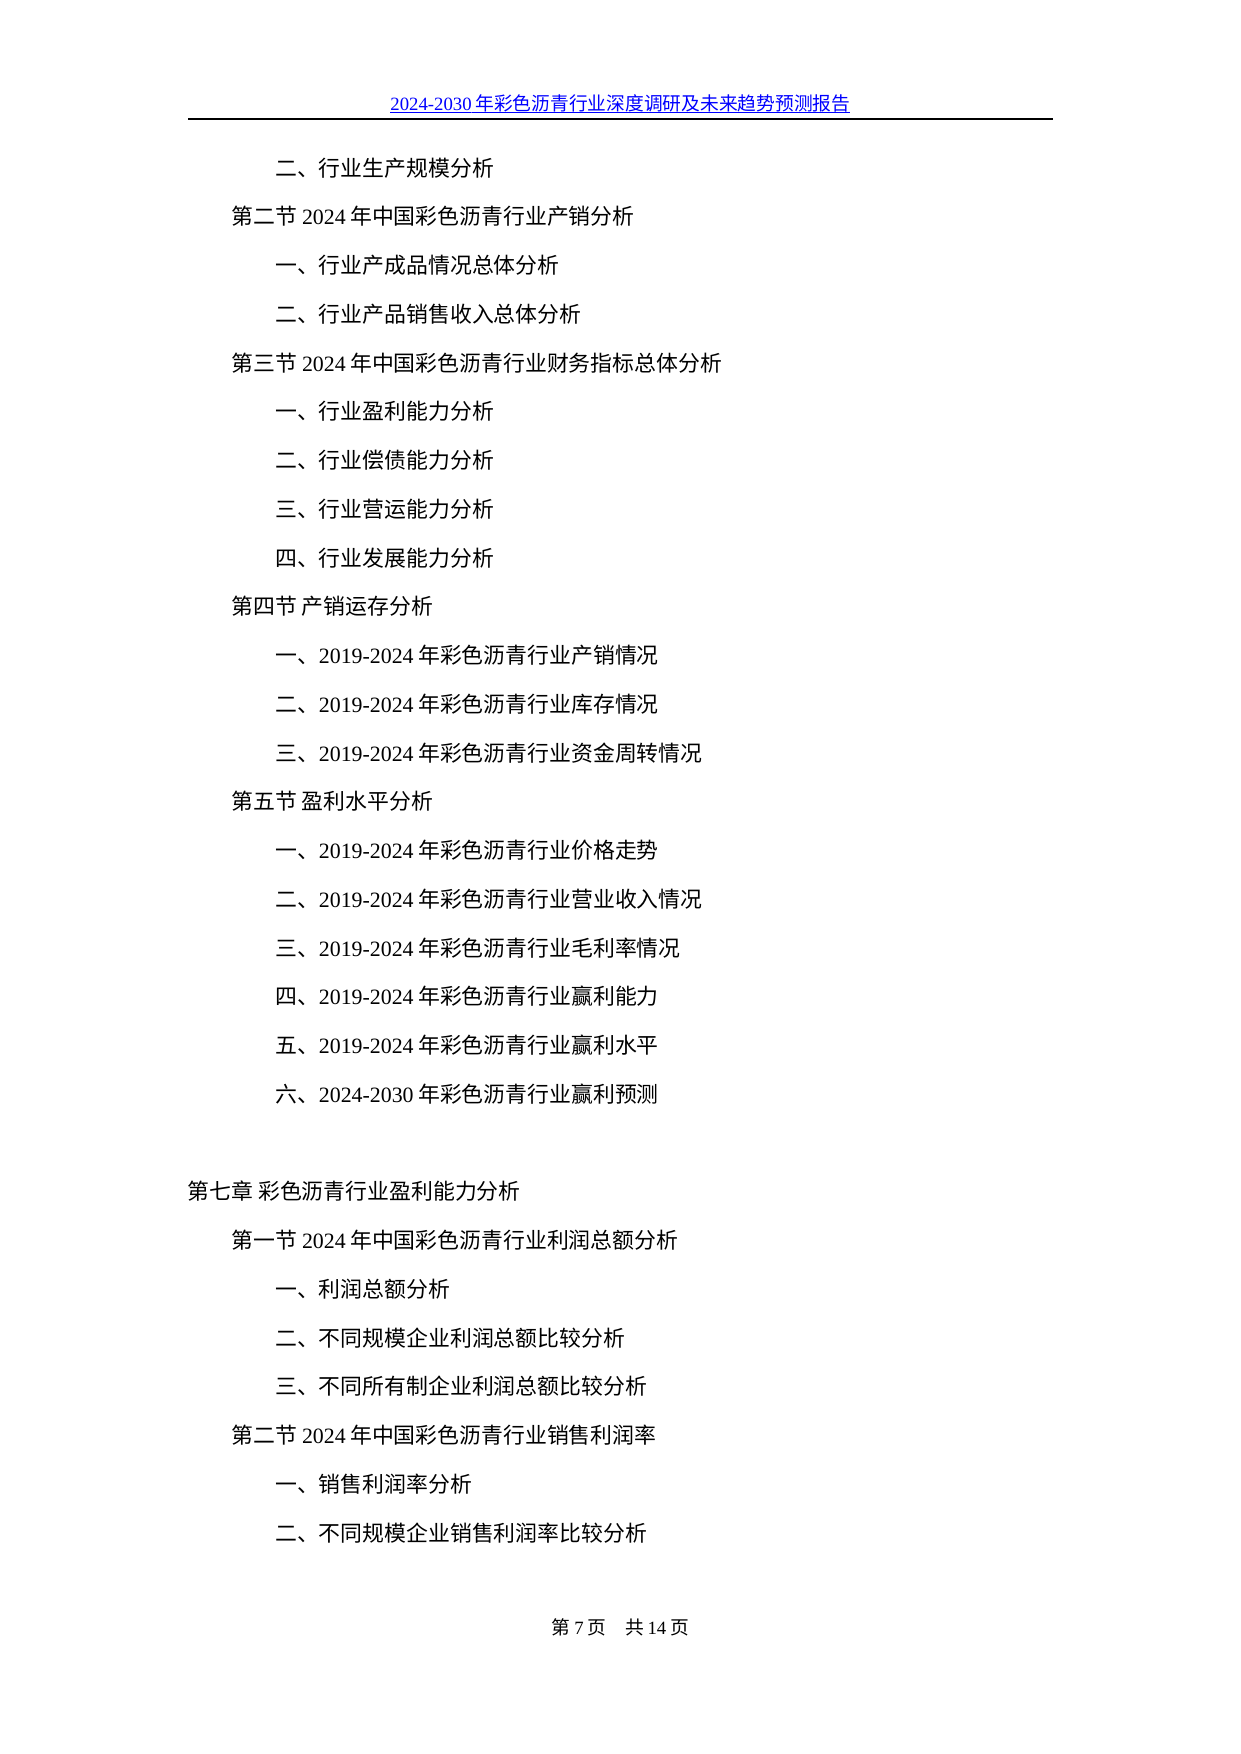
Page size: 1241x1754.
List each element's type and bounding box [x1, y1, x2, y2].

text [187, 150, 1053, 1548]
